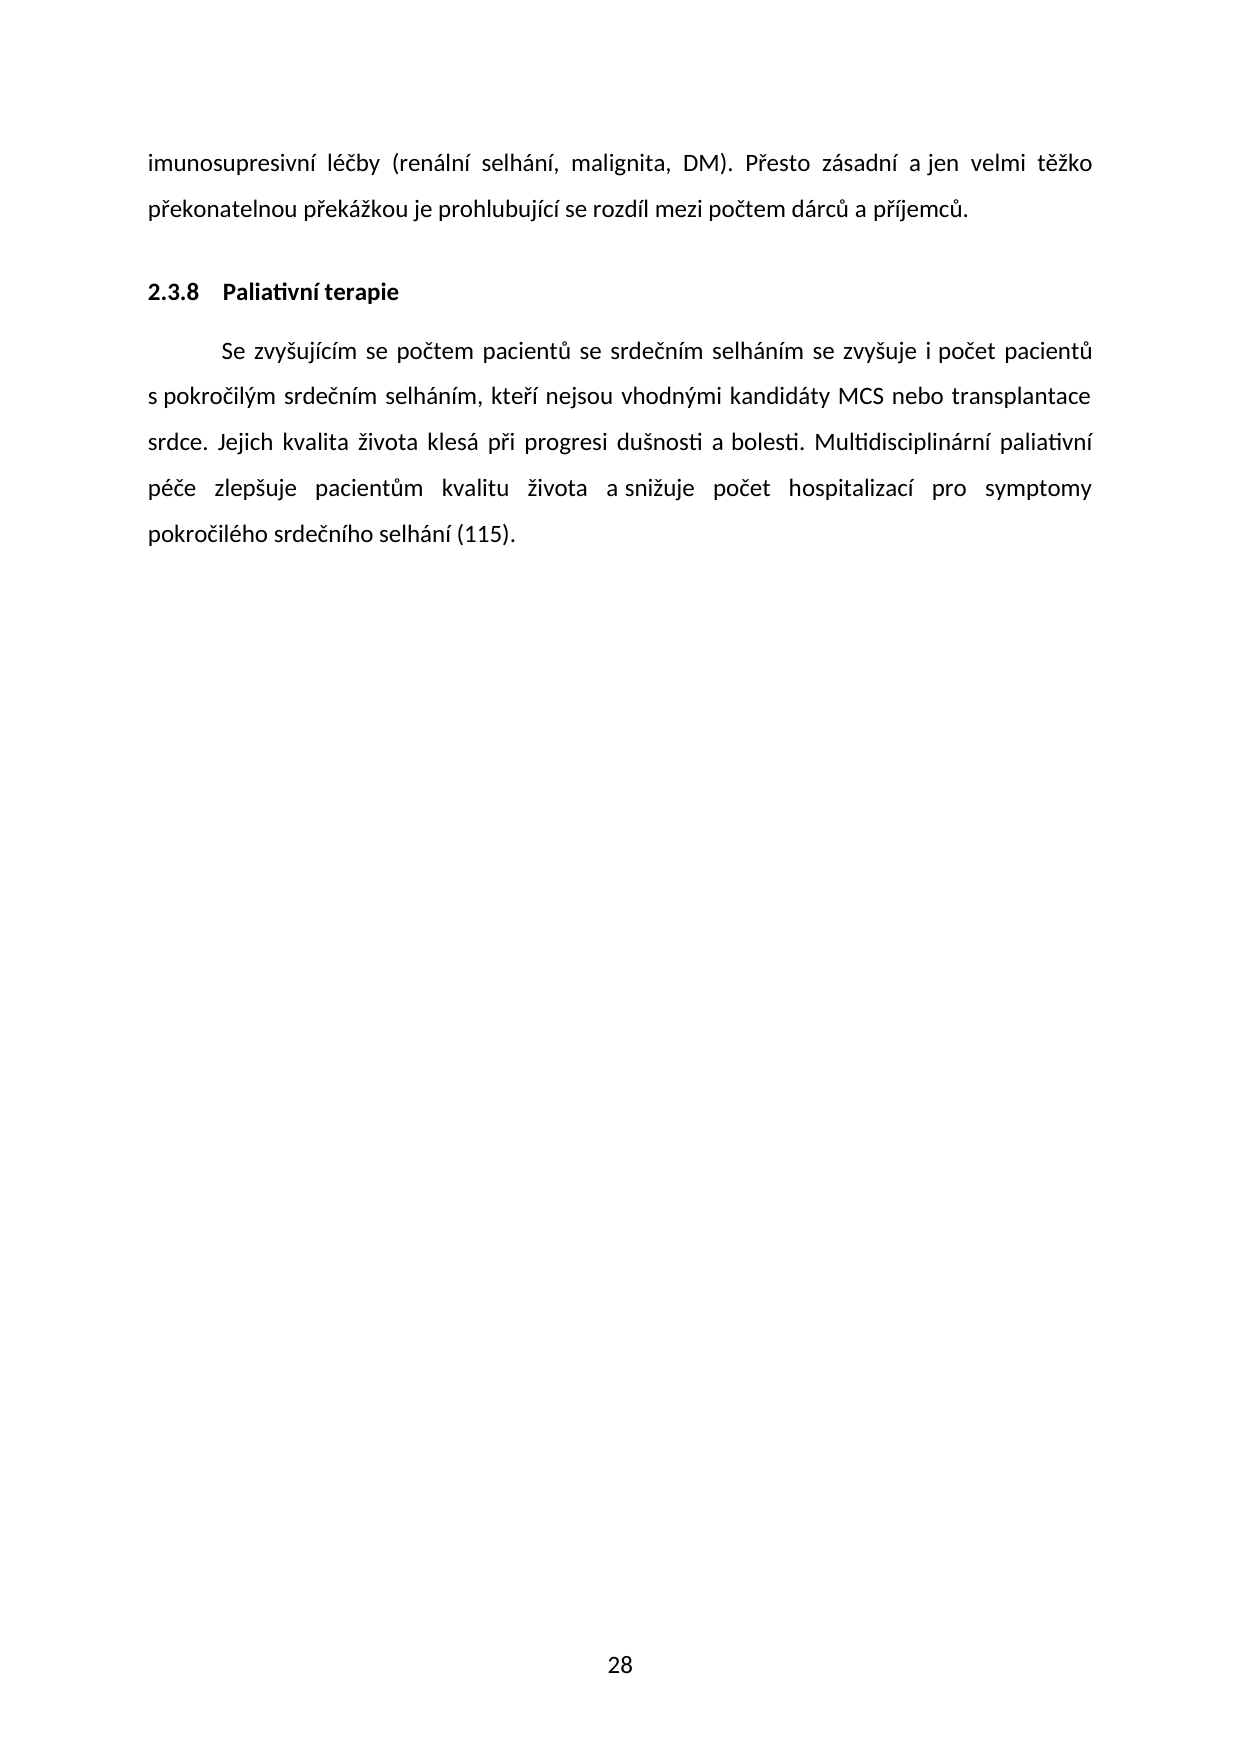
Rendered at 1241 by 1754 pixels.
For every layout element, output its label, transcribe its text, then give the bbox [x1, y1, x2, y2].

subtitle Paliativní terapie [148, 277, 1093, 307]
text Se zvyšujícím se počtem pacientů se srdečním selháním se zvyšuje i počet pacientů s pokročilým srdečním selháním, kteří nejsou vhodnými kandidáty MCS nebo transplantace srdce. Jejich kvalita života klesá při progresi dušnosti a bolesti. Multidisciplinární paliativní péče zlepšuje pacientům kvalitu života a snižuje počet hospitalizací pro symptomy pokročilého srdečního selhání (115). [148, 335, 1093, 548]
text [148, 148, 1093, 224]
